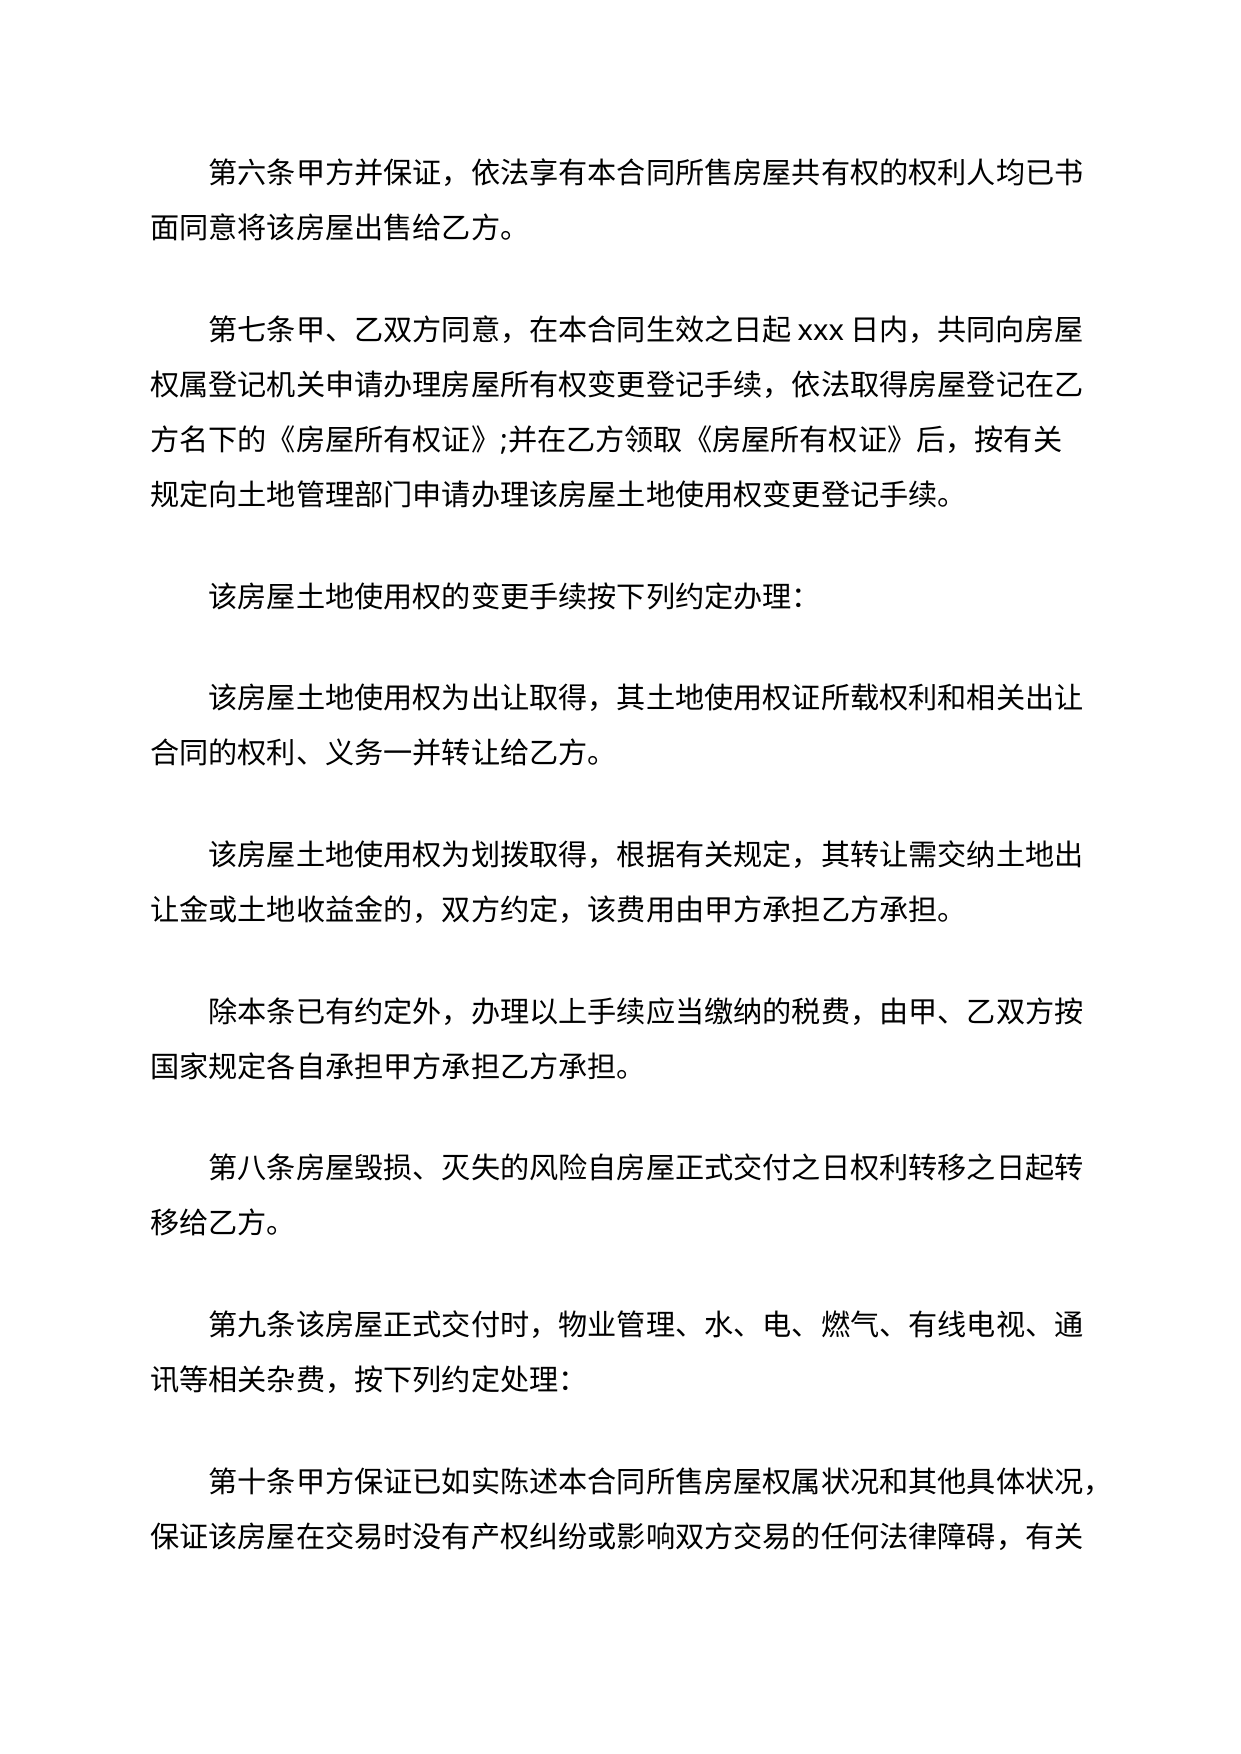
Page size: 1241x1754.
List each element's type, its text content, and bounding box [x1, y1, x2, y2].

text 除本条已有约定外，办理以上手续应当缴纳的税费，由甲、乙双方按国家规定各自承担甲方承担乙方承担。 [150, 988, 1090, 1086]
text 该房屋土地使用权为出让取得，其土地使用权证所载权利和相关出让合同的权利、义务一并转让给乙方。 [150, 675, 1090, 772]
text 第九条该房屋正式交付时，物业管理、水、电、燃气、有线电视、通讯等相关杂费，按下列约定处理： [150, 1302, 1090, 1399]
text 第八条房屋毁损、灭失的风险自房屋正式交付之日权利转移之日起转移给乙方。 [150, 1145, 1090, 1242]
text 第七条甲、乙双方同意，在本合同生效之日起xxx日内，共同向房屋权属登记机关申请办理房屋所有权变更登记手续，依法取得房屋登记在乙方名下的《房屋所有权证》;并在乙方领取《房屋所有权证》后，按有关规定向土地管理部门申请办理该房屋土地使用权变更登记手续。 [150, 307, 1090, 514]
text 该房屋土地使用权为划拨取得，根据有关规定，其转让需交纳土地出让金或土地收益金的，双方约定，该费用由甲方承担乙方承担。 [150, 832, 1090, 929]
text 第六条甲方并保证，依法享有本合同所售房屋共有权的权利人均已书面同意将该房屋出售给乙方。 [150, 150, 1090, 247]
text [150, 1458, 1090, 1556]
text 该房屋土地使用权的变更手续按下列约定办理： [150, 573, 1090, 616]
